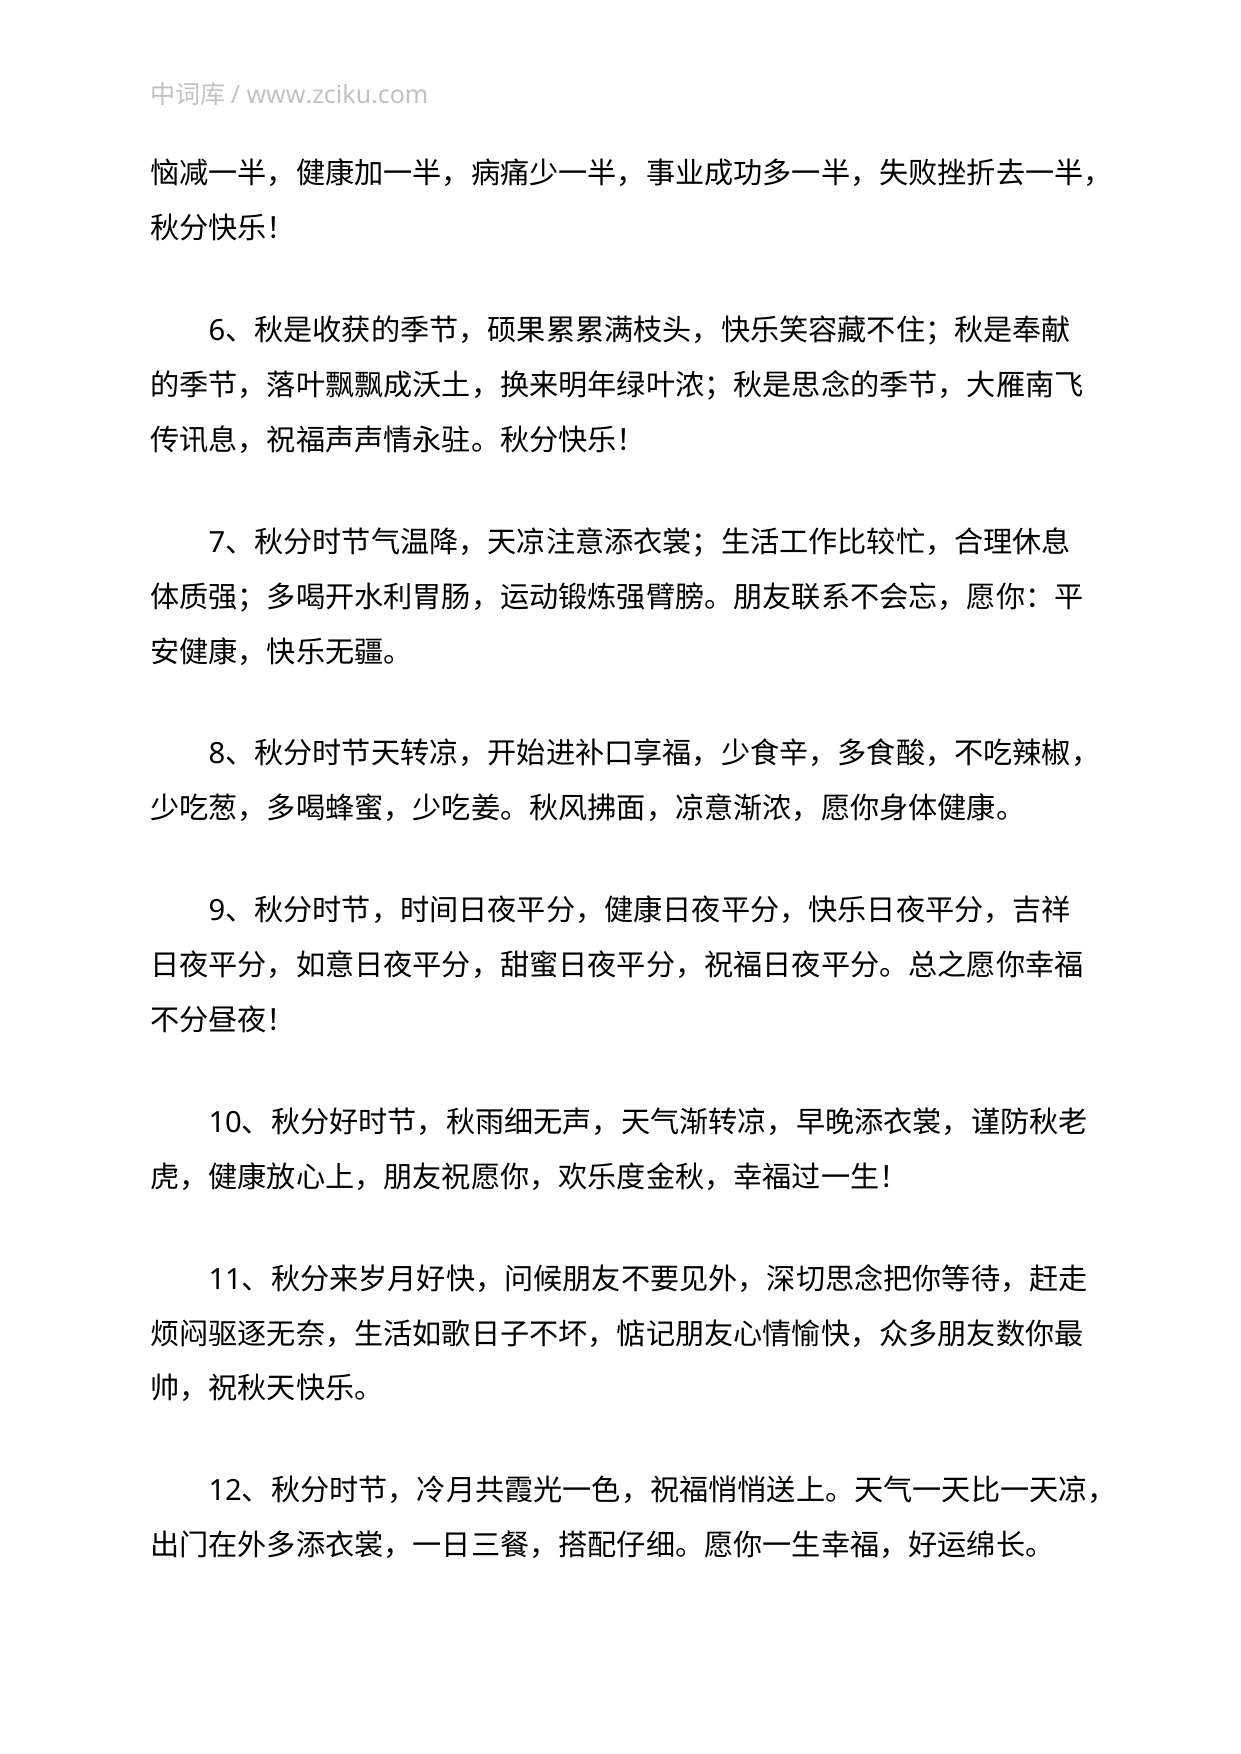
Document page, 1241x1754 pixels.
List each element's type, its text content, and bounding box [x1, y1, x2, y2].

text 7、秋分时节气温降，天凉注意添衣裳；生活工作比较忙，合理休息体质强；多喝开水利胃肠，运动锻炼强臂膀。朋友联系不会忘，愿你：平安健康，快乐无疆。 [150, 518, 1090, 671]
text 10、秋分好时节，秋雨细无声，天气渐转凉，早晚添衣裳，谨防秋老虎，健康放心上，朋友祝愿你，欢乐度金秋，幸福过一生！ [150, 1098, 1090, 1196]
text 11、秋分来岁月好快，问候朋友不要见外，深切思念把你等待，赶走烦闷驱逐无奈，生活如歌日子不坏，惦记朋友心情愉快，众多朋友数你最帅，祝秋天快乐。 [150, 1255, 1090, 1407]
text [150, 150, 1090, 247]
text 9、秋分时节，时间日夜平分，健康日夜平分，快乐日夜平分，吉祥日夜平分，如意日夜平分，甜蜜日夜平分，祝福日夜平分。总之愿你幸福不分昼夜！ [150, 887, 1090, 1039]
text 6、秋是收获的季节，硕果累累满枝头，快乐笑容藏不住；秋是奉献的季节，落叶飘飘成沃土，换来明年绿叶浓；秋是思念的季节，大雁南飞传讯息，祝福声声情永驻。秋分快乐！ [150, 307, 1090, 459]
text 12、秋分时节，冷月共霞光一色，祝福悄悄送上。天气一天比一天凉，出门在外多添衣裳，一日三餐，搭配仔细。愿你一生幸福，好运绵长。 [150, 1467, 1090, 1564]
text 8、秋分时节天转凉，开始进补口享福，少食辛，多食酸，不吃辣椒，少吃葱，多喝蜂蜜，少吃姜。秋风拂面，凉意渐浓，愿你身体健康。 [150, 730, 1090, 827]
